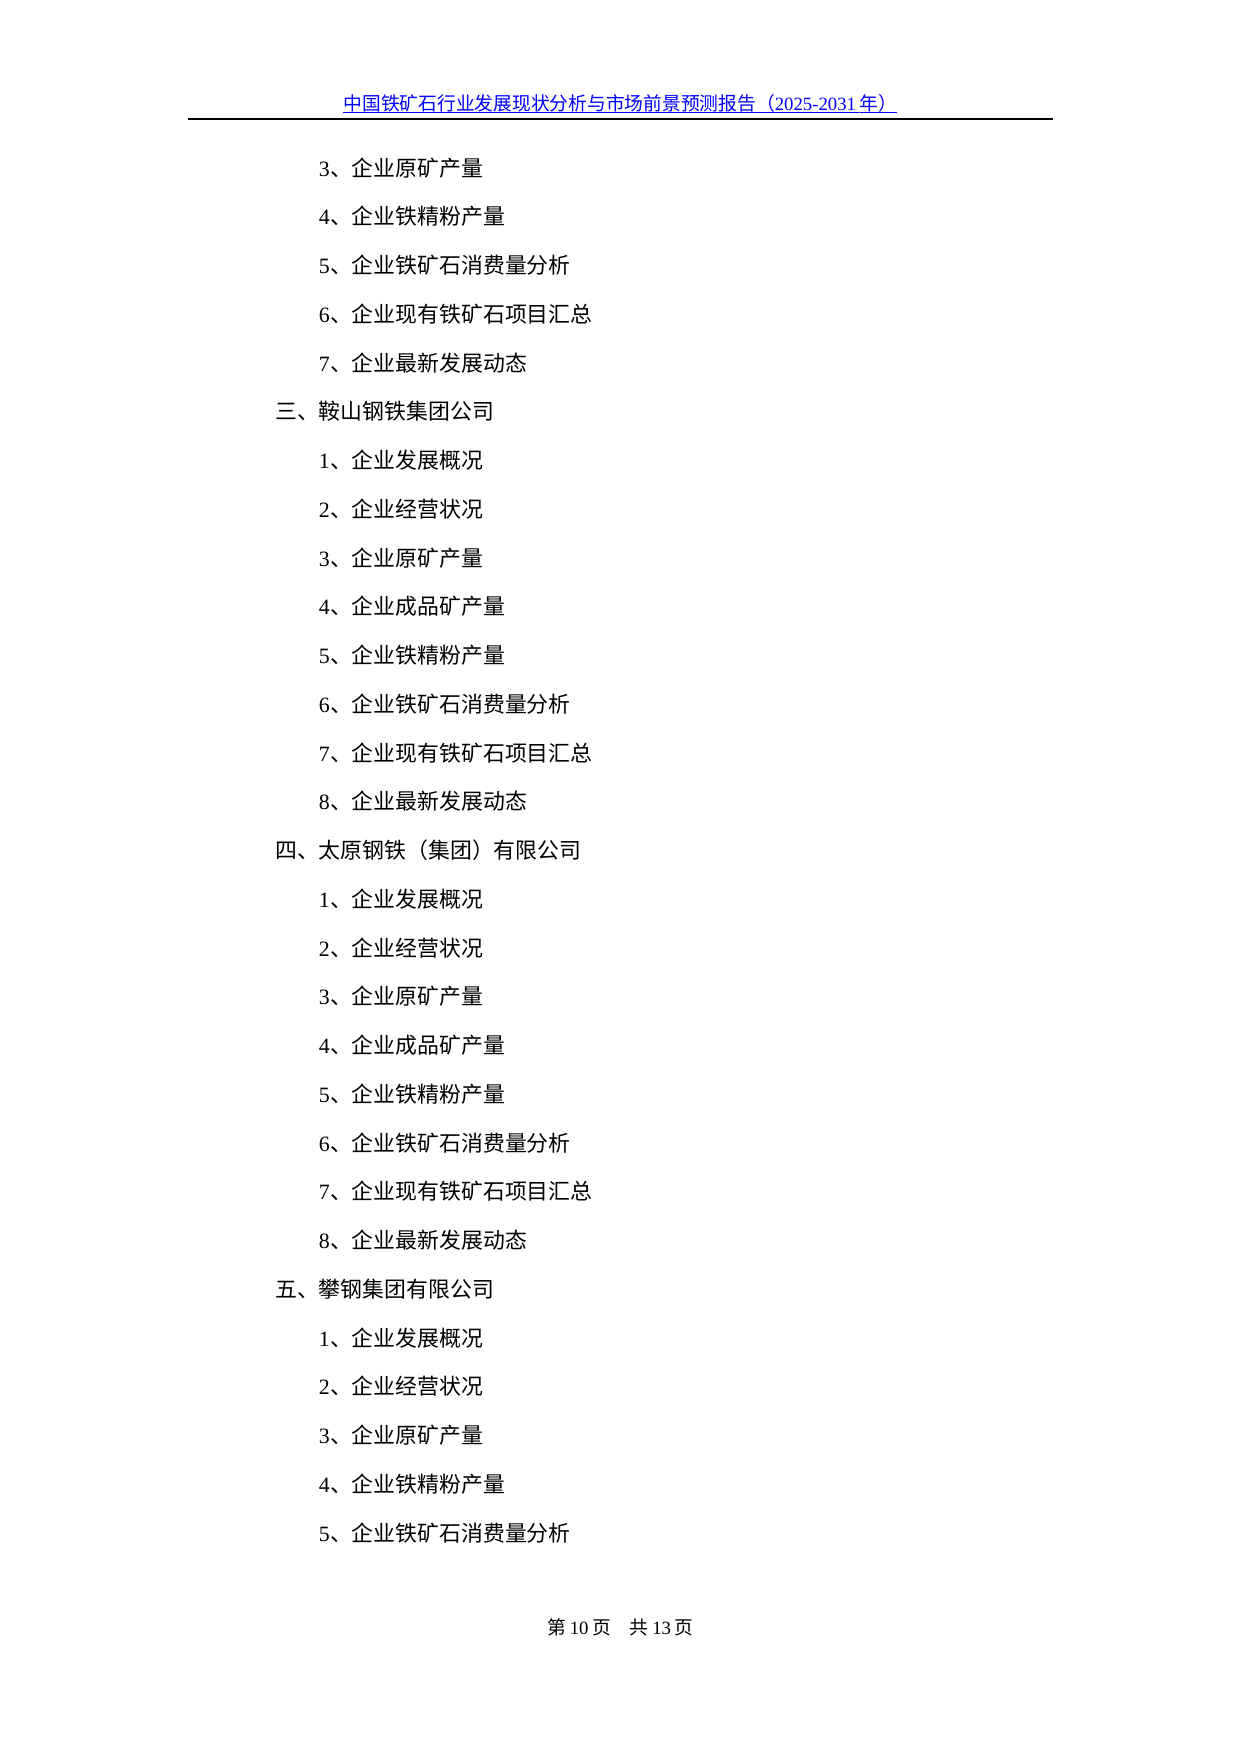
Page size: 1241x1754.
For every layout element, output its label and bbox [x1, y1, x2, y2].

text [187, 150, 1053, 1548]
